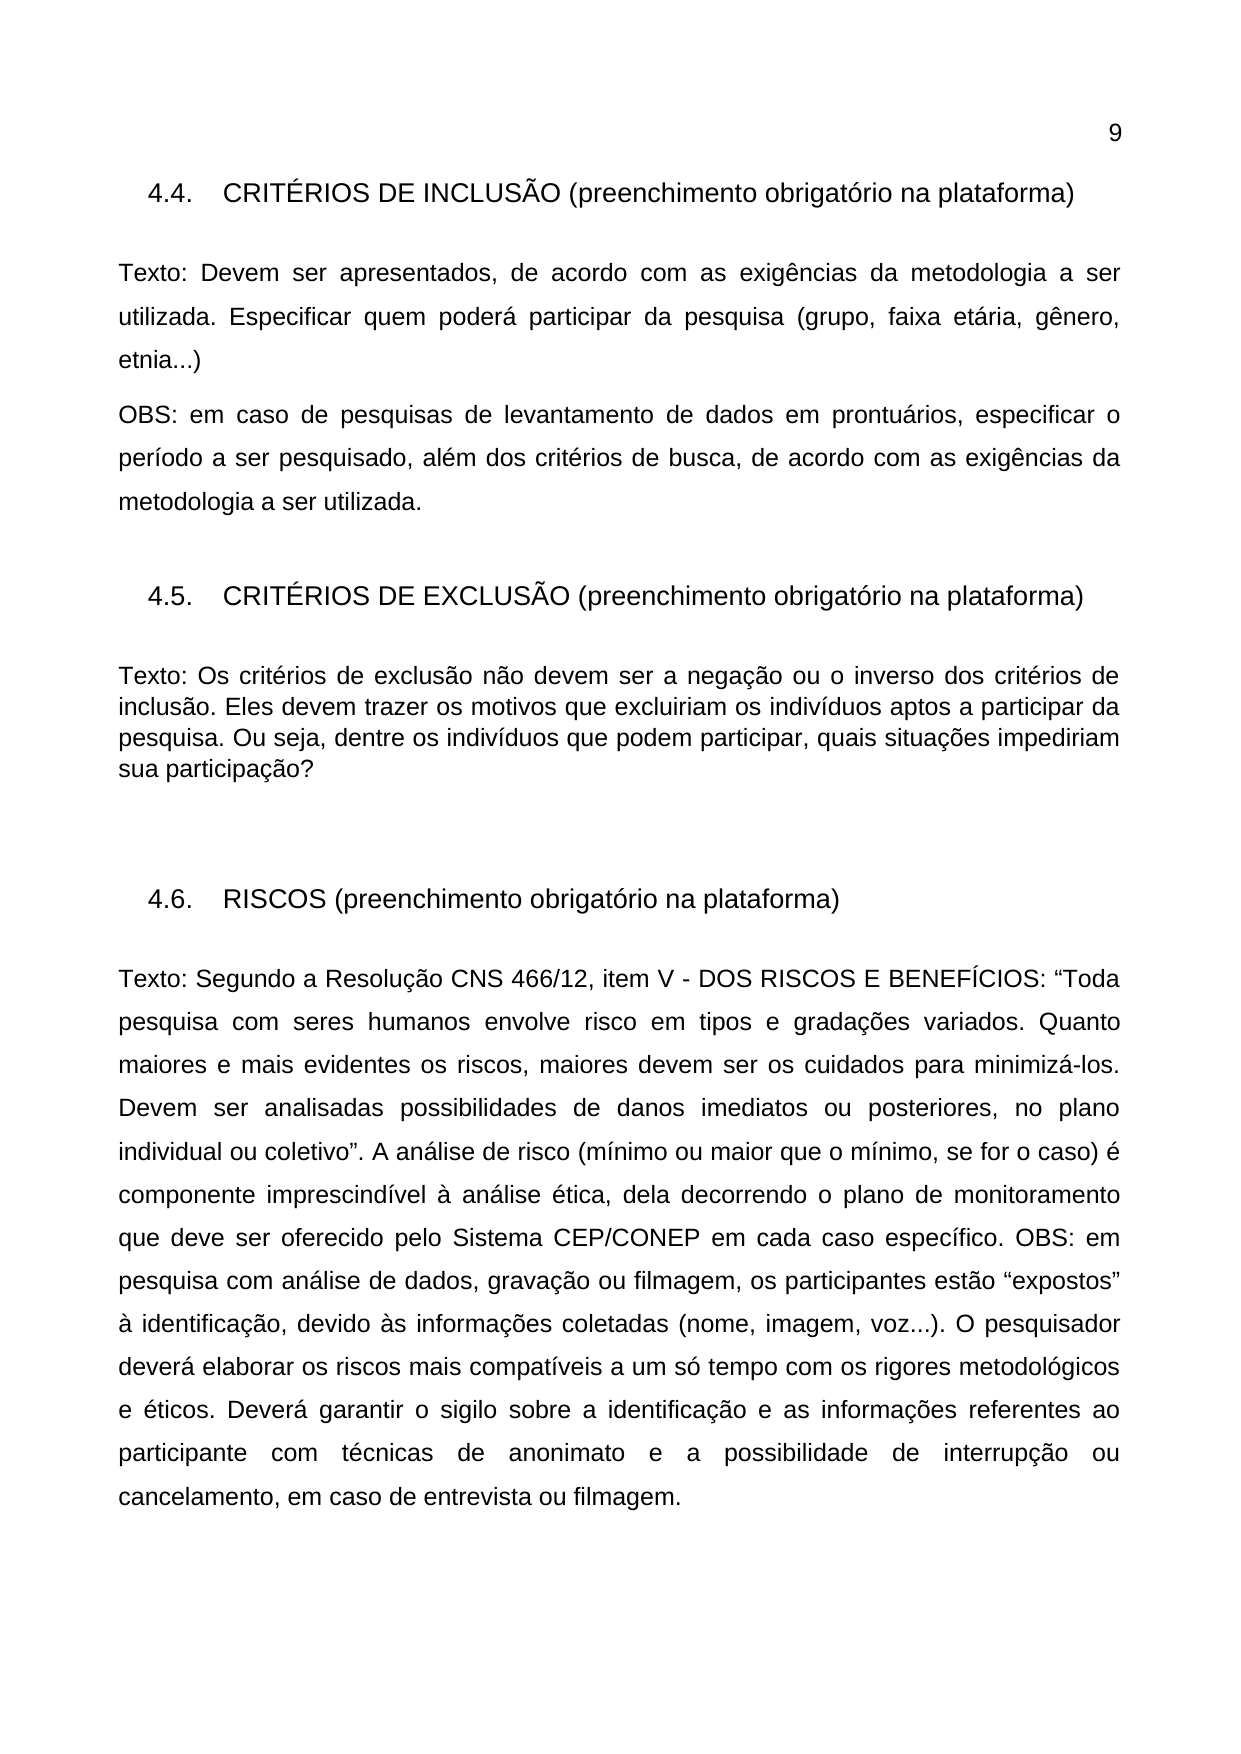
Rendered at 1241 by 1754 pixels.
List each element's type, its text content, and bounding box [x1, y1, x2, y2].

subtitle RISCOS (preenchimento obrigatório na plataforma) [148, 883, 1122, 914]
text OBS: em caso de pesquisas de levantamento de dados em prontuários, especificar o período a ser pesquisado, além dos critérios de busca, de acordo com as exigências da metodologia a ser utilizada. [118, 400, 1122, 515]
text Texto: Devem ser apresentados, de acordo com as exigências da metodologia a ser utilizada. Especificar quem poderá participar da pesquisa (grupo, faixa etária, gênero, etnia...) [118, 258, 1122, 373]
text Texto: Os critérios de exclusão não devem ser a negação ou o inverso dos critérios de inclusão. Eles devem trazer os motivos que excluiriam os indivíduos aptos a participar da pesquisa. Ou seja, dentre os indivíduos que podem participar, quais situações impediriam sua participação? [118, 661, 1122, 783]
subtitle CRITÉRIOS DE INCLUSÃO (preenchimento obrigatório na plataforma) [148, 177, 1122, 208]
text Texto: Segundo a Resolução CNS 466/12, item V - DOS RISCOS E BENEFÍCIOS: “Toda pesquisa com seres humanos envolve risco em tipos e gradações variados. Quanto maiores e mais evidentes os riscos, maiores devem ser os cuidados para minimizá-los. Devem ser analisadas possibilidades de danos imediatos ou posteriores, no plano individual ou coletivo”. A análise de risco (mínimo ou maior que o mínimo, se for o caso) é componente imprescindível à análise ética, dela decorrendo o plano de monitoramento que deve ser oferecido pelo Sistema CEP/CONEP em cada caso específico. OBS: em pesquisa com análise de dados, gravação ou filmagem, os participantes estão “expostos” à identificação, devido às informações coletadas (nome, imagem, voz...). O pesquisador deverá elaborar os riscos mais compatíveis a um só tempo com os rigores metodológicos e éticos. Deverá garantir o sigilo sobre a identificação e as informações referentes ao participante com técnicas de anonimato e a possibilidade de interrupção ou cancelamento, em caso de entrevista ou filmagem. [118, 964, 1122, 1510]
subtitle CRITÉRIOS DE EXCLUSÃO (preenchimento obrigatório na plataforma) [148, 580, 1122, 611]
